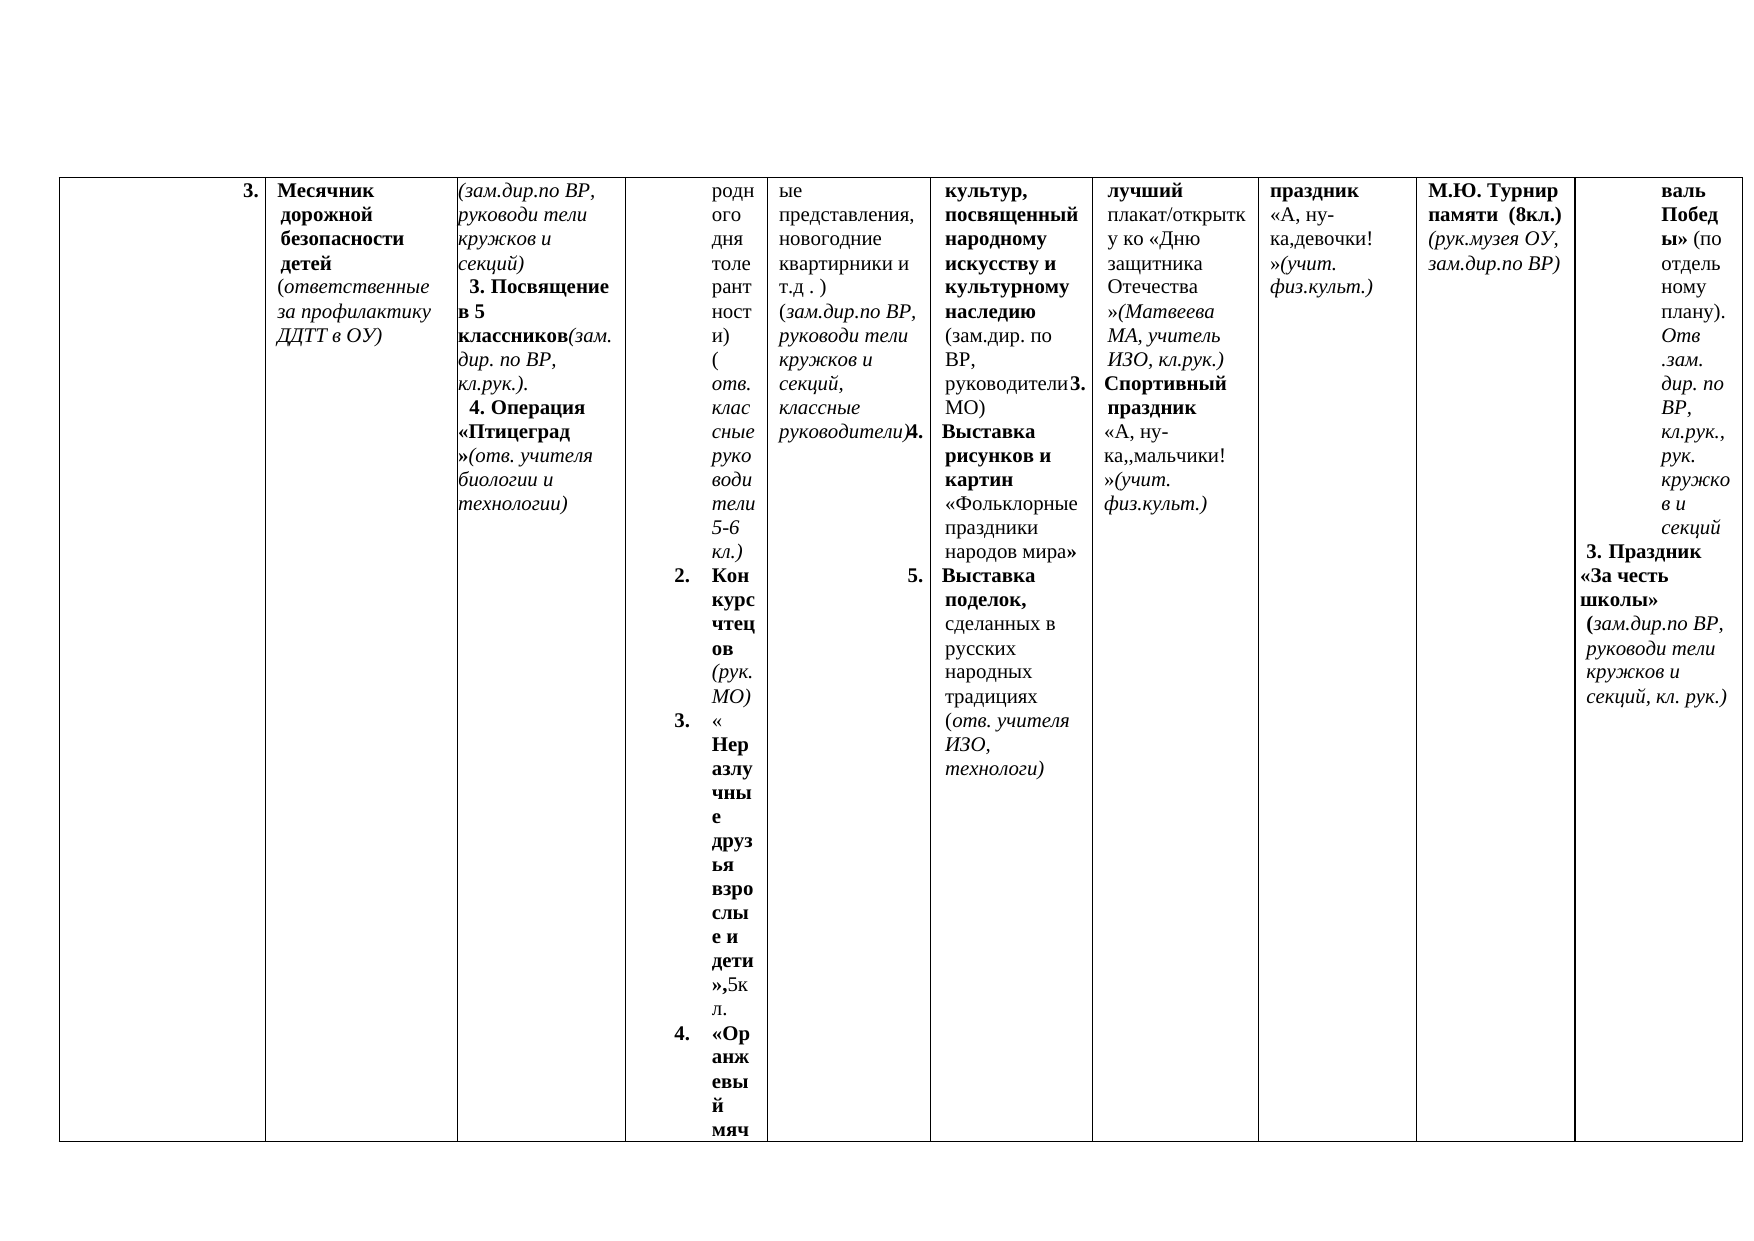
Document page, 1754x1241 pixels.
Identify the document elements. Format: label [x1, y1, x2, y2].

table_cell [768, 178, 930, 1141]
table_cell [931, 178, 1092, 1141]
table_cell [1259, 178, 1416, 1141]
table_cell [1576, 178, 1742, 1141]
table_cell [626, 178, 767, 1141]
table_cell [266, 178, 457, 1141]
table_cell [1417, 178, 1574, 1141]
table_cell [458, 178, 625, 1141]
table_cell [1093, 178, 1258, 1141]
table_cell [60, 178, 265, 1141]
